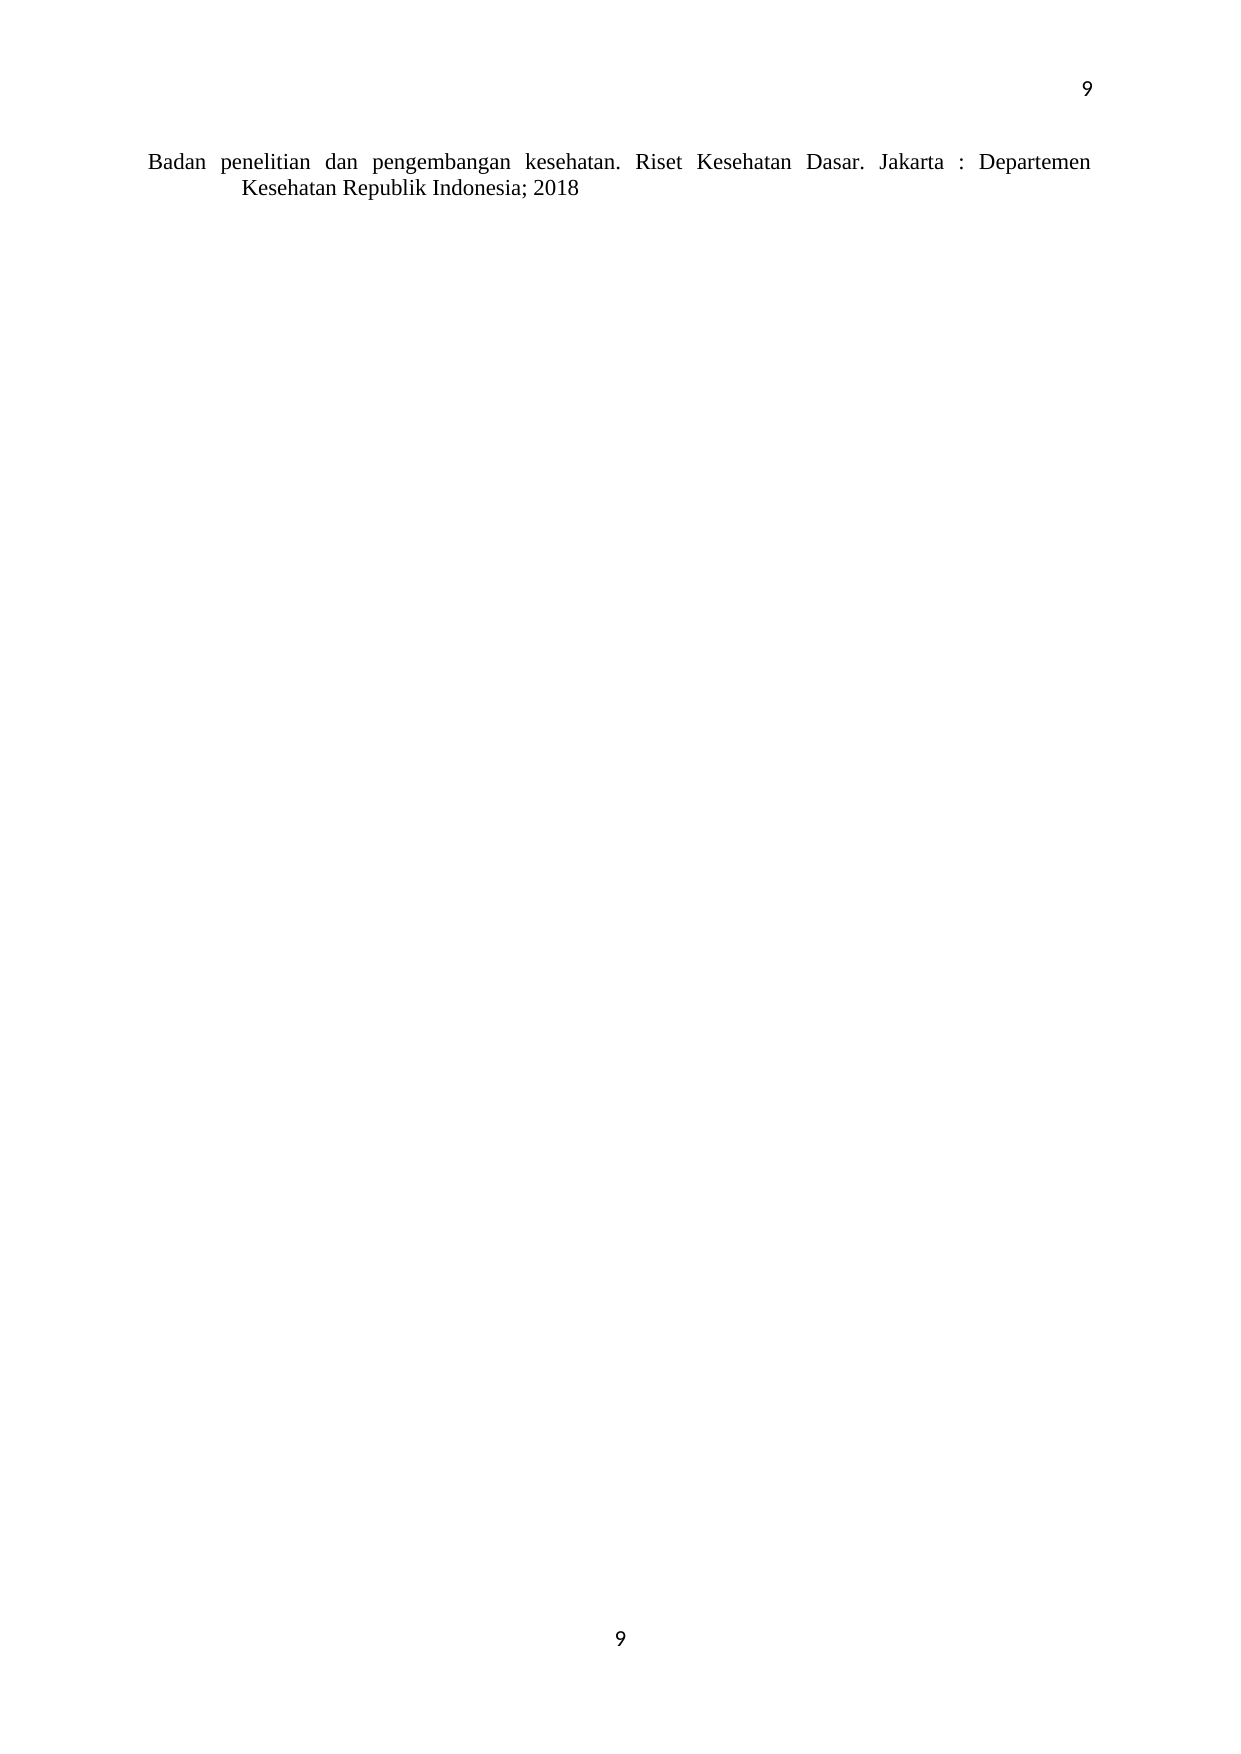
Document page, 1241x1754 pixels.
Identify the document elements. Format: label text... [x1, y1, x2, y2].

text Badan penelitian dan pengembangan kesehatan. Riset Kesehatan Dasar. Jakarta : Departemen Kesehatan Republik Indonesia; 2018 [148, 148, 1092, 200]
